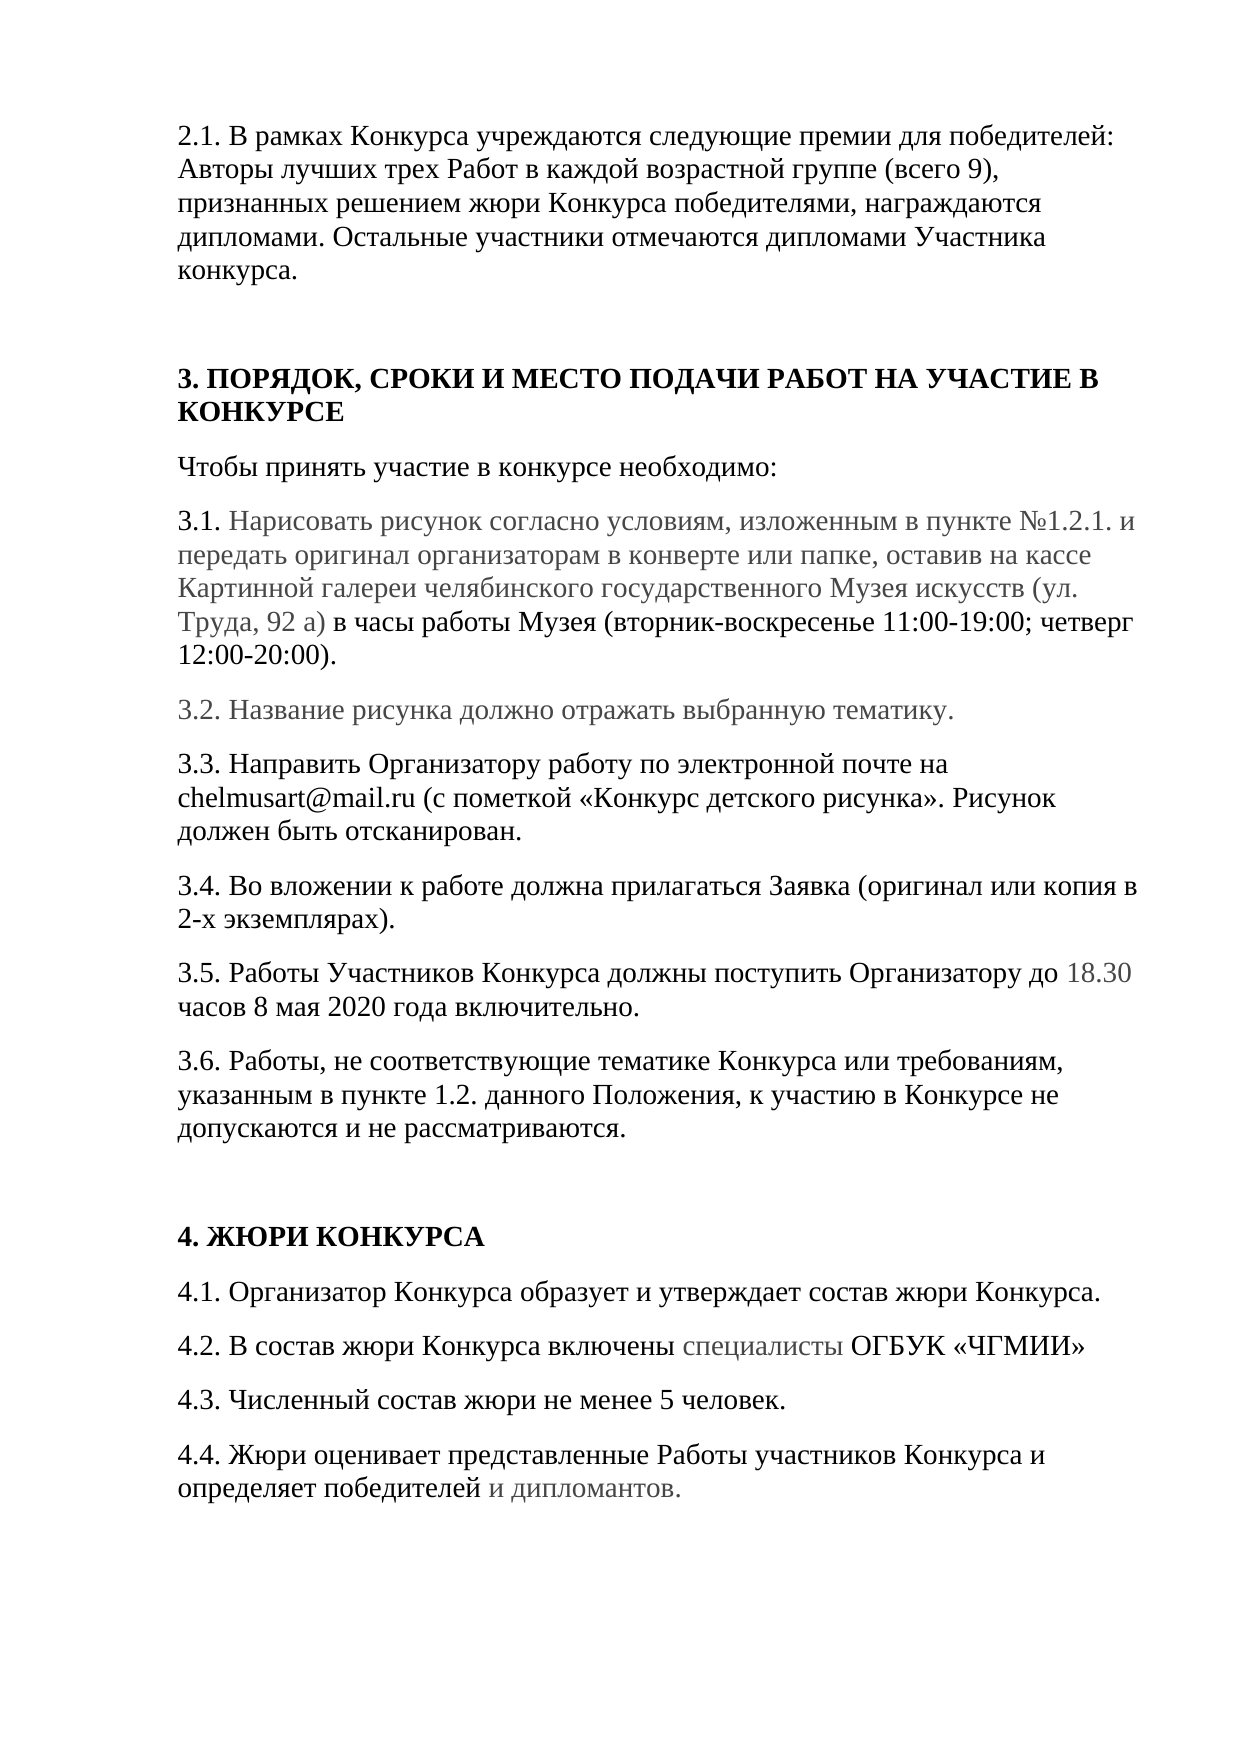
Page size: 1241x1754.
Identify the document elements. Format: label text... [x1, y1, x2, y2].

text 3.6. Работы, не соответствующие тематике Конкурса или требованиям, указанным в пункте 1.2. данного Положения, к участию в Конкурсе не допускаются и не рассматриваются. [177, 1043, 1152, 1144]
text 4.4. Жюри оценивает представленные Работы участников Конкурса и определяет победителей и дипломантов. [177, 1437, 1152, 1504]
text 4.2. В состав жюри Конкурса включены специалисты ОГБУК «ЧГМИИ» [177, 1328, 1152, 1362]
text 3.3. Направить Организатору работу по электронной почте на chelmusart@mail.ru (с пометкой «Конкурс детского рисунка». Рисунок должен быть отсканирован. [177, 746, 1152, 847]
text 4.3. Численный состав жюри не менее 5 человек. [177, 1382, 1152, 1416]
text 3.2. Название рисунка должно отражать выбранную тематику. [177, 692, 1152, 725]
text 4.1. Организатор Конкурса образует и утверждает состав жюри Конкурса. [177, 1274, 1152, 1307]
text Чтобы принять участие в конкурсе необходимо: [177, 449, 1152, 482]
text 4. ЖЮРИ КОНКУРСА [177, 1219, 1152, 1253]
text 3.1. Нарисовать рисунок согласно условиям, изложенным в пункте №1.2.1. и передать оригинал организаторам в конверте или папке, оставив на кассе Картинной галереи челябинского государственного Музея искусств (ул. Труда, 92 а) в часы работы Музея (вторник-воскресенье 11:00-19:00; четверг 12:00-20:00). [177, 503, 1152, 671]
text 3.5. Работы Участников Конкурса должны поступить Организатору до 18.30 часов 8 мая 2020 года включительно. [177, 956, 1152, 1023]
text 2.1. В рамках Конкурса учреждаются следующие премии для победителей: Авторы лучших трех Работ в каждой возрастной группе (всего 9), признанных решением жюри Конкурса победителями, награждаются дипломами. Остальные участники отмечаются дипломами Участника конкурса. [177, 118, 1152, 286]
text 3. ПОРЯДОК, СРОКИ И МЕСТО ПОДАЧИ РАБОТ НА УЧАСТИЕ В КОНКУРСЕ [177, 361, 1152, 428]
text 3.4. Во вложении к работе должна прилагаться Заявка (оригинал или копия в 2-х экземплярах). [177, 868, 1152, 935]
